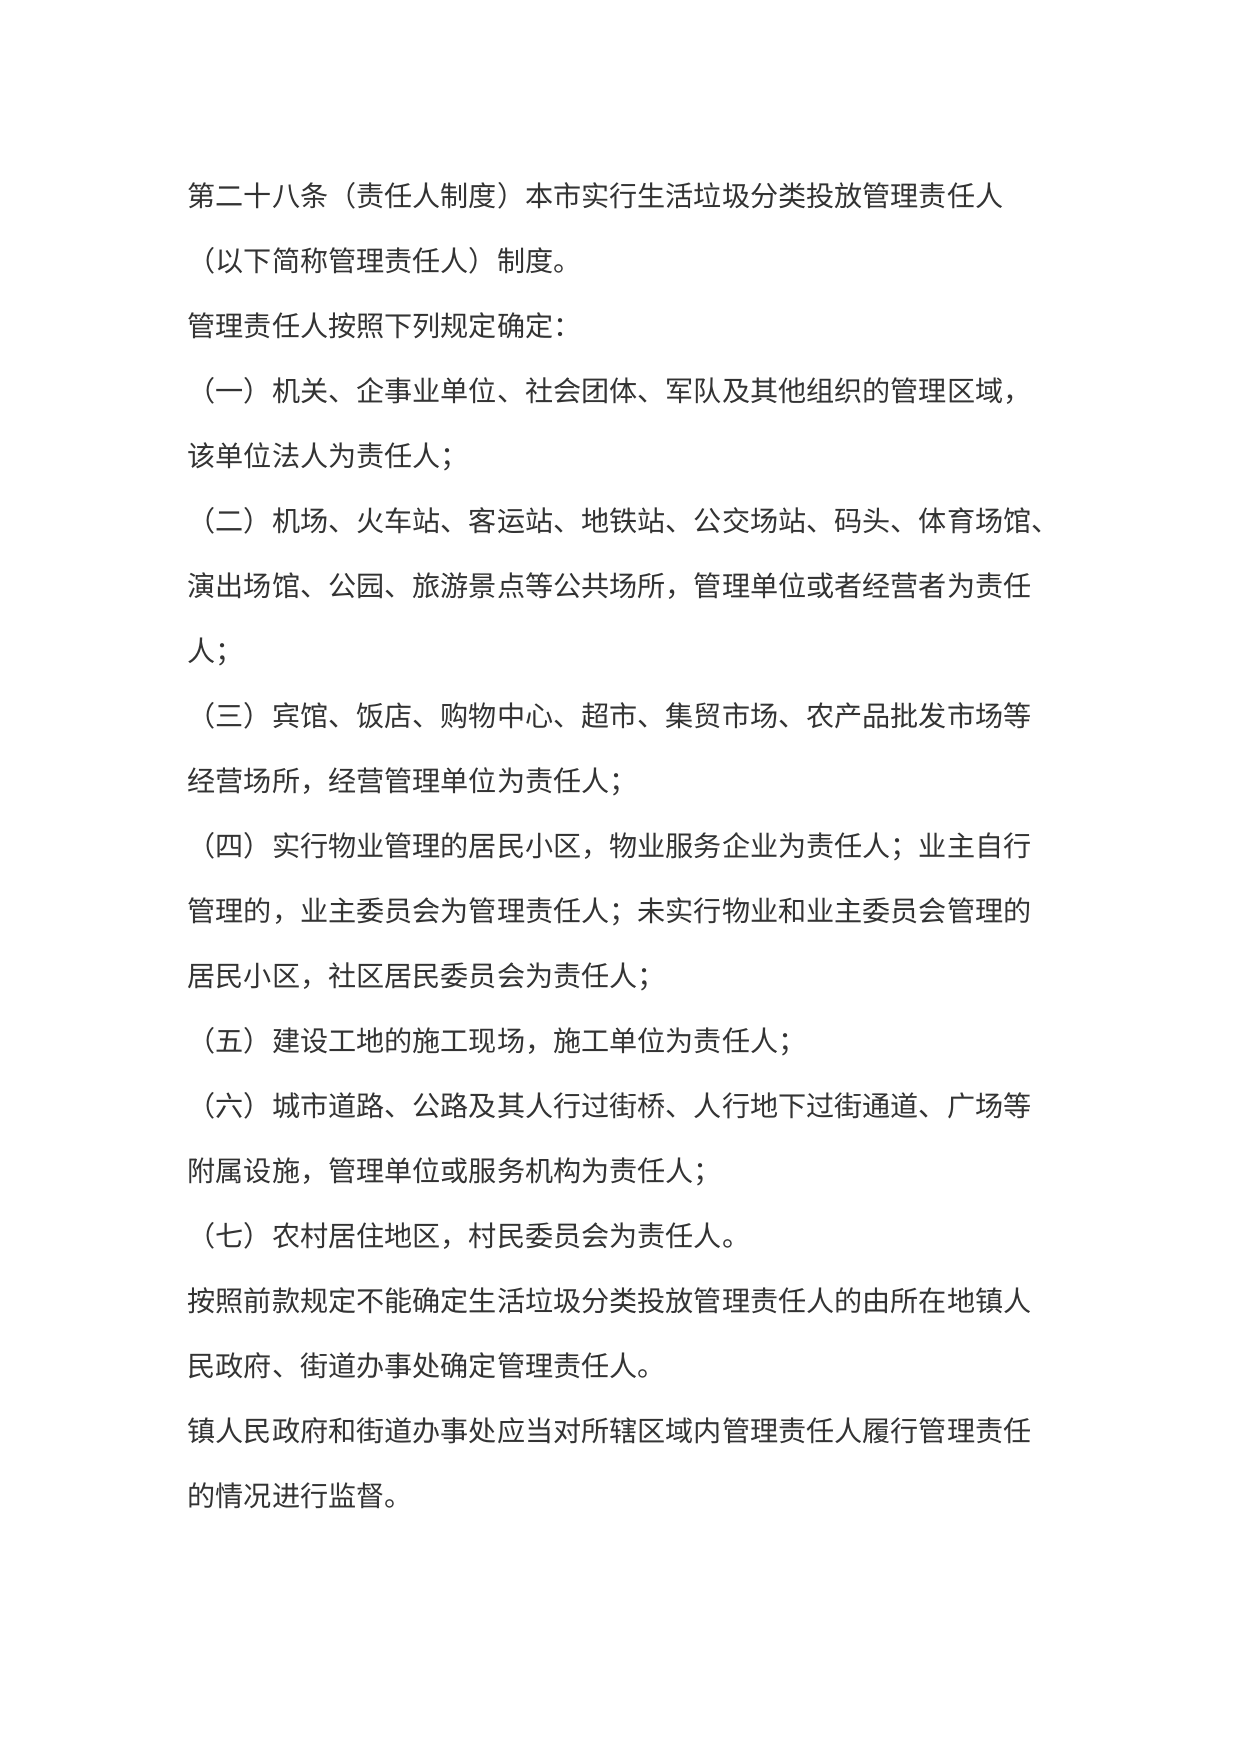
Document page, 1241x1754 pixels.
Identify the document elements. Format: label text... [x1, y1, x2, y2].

text （五）建设工地的施工现场，施工单位为责任人； [187, 1007, 1053, 1072]
text （七）农村居住地区，村民委员会为责任人。 [187, 1202, 1053, 1267]
text （二）机场、火车站、客运站、地铁站、公交场站、码头、体育场馆、演出场馆、公园、旅游景点等公共场所，管理单位或者经营者为责任人； [187, 487, 1053, 682]
text 按照前款规定不能确定生活垃圾分类投放管理责任人的由所在地镇人民政府、街道办事处确定管理责任人。 [187, 1267, 1053, 1397]
text （一）机关、企事业单位、社会团体、军队及其他组织的管理区域，该单位法人为责任人； [187, 357, 1053, 487]
text 管理责任人按照下列规定确定： [187, 292, 1053, 357]
text 镇人民政府和街道办事处应当对所辖区域内管理责任人履行管理责任的情况进行监督。 [187, 1397, 1053, 1527]
text （六）城市道路、公路及其人行过街桥、人行地下过街通道、广场等附属设施，管理单位或服务机构为责任人； [187, 1072, 1053, 1202]
text （四）实行物业管理的居民小区，物业服务企业为责任人；业主自行管理的，业主委员会为管理责任人；未实行物业和业主委员会管理的居民小区，社区居民委员会为责任人； [187, 812, 1053, 1007]
text （三）宾馆、饭店、购物中心、超市、集贸市场、农产品批发市场等经营场所，经营管理单位为责任人； [187, 682, 1053, 812]
text 第二十八条（责任人制度）本市实行生活垃圾分类投放管理责任人（以下简称管理责任人）制度。 [187, 162, 1053, 292]
